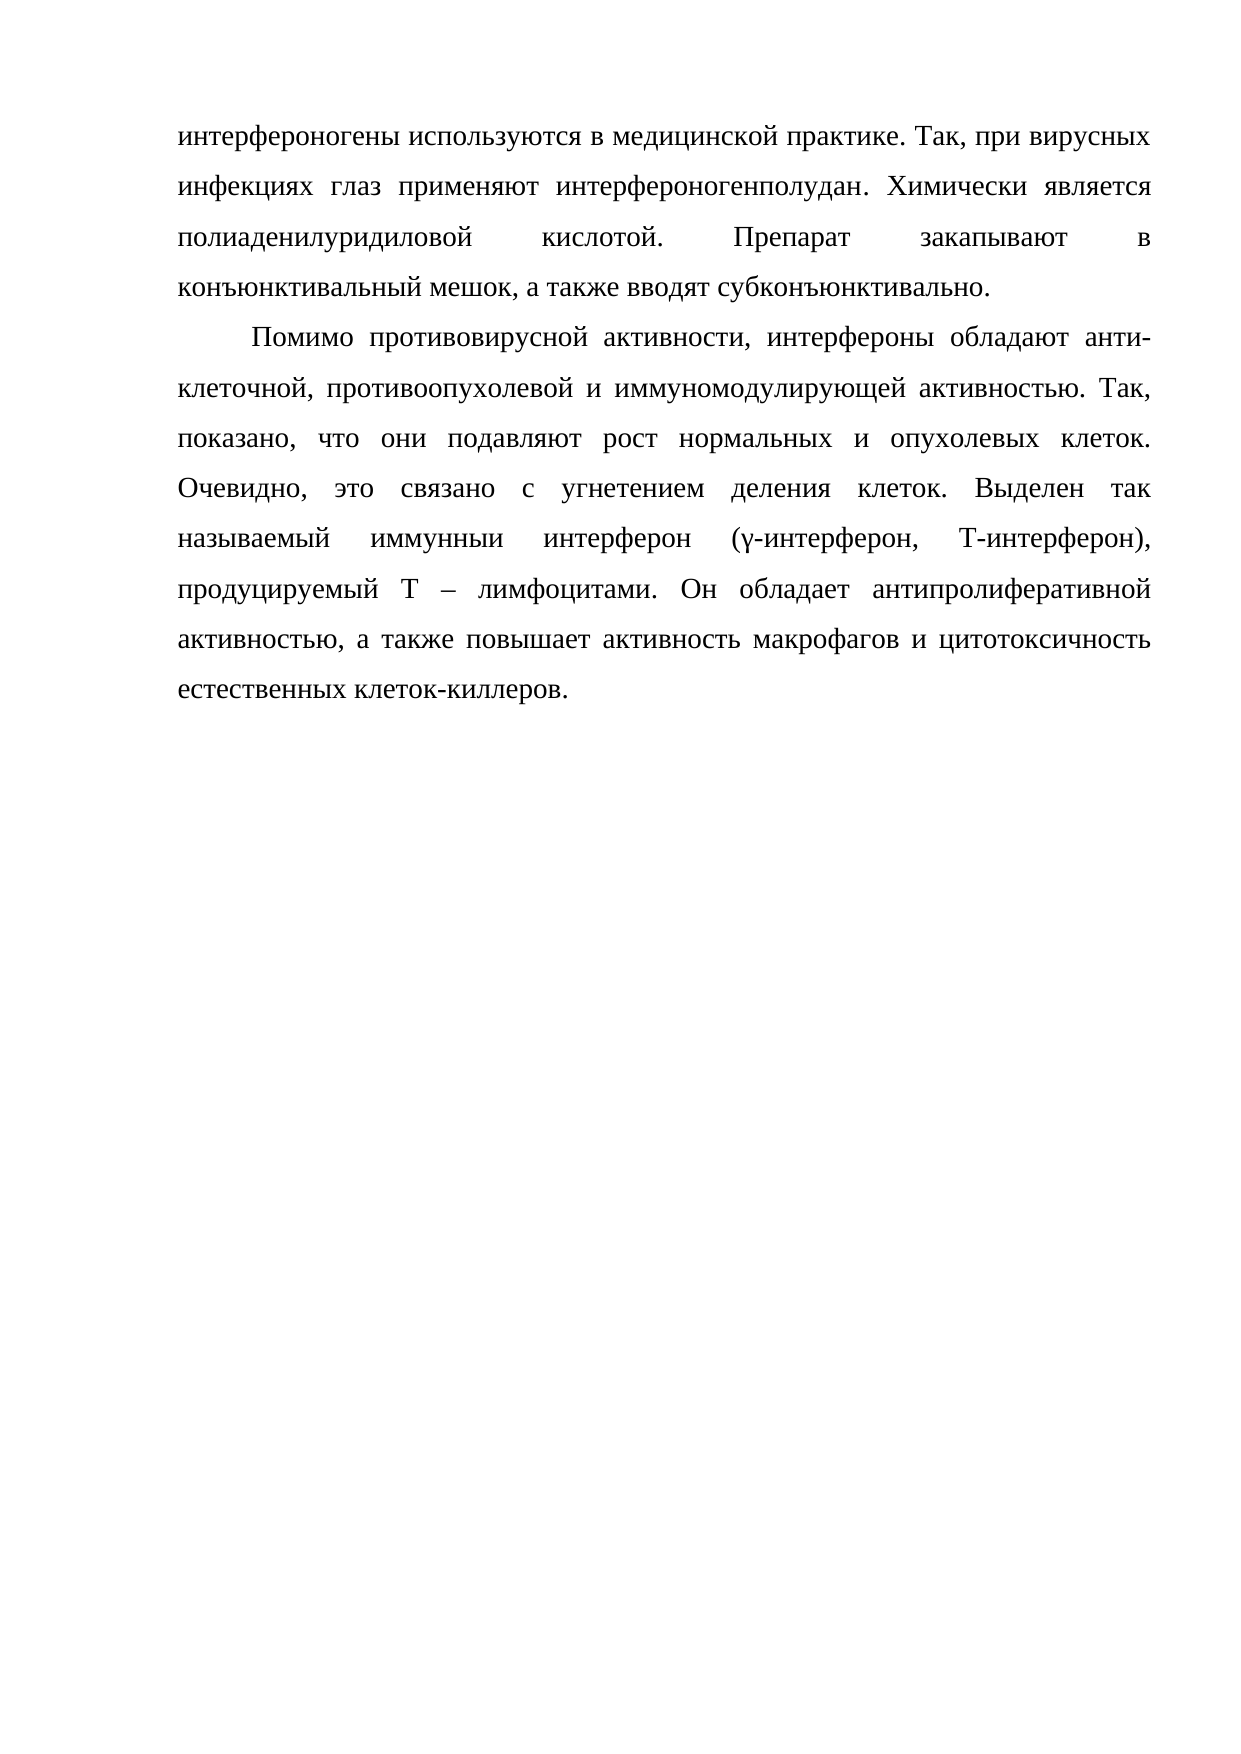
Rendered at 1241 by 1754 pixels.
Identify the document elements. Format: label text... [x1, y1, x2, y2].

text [177, 118, 1152, 303]
text Помимо противовирусной активности, интерфероны обладают анти-клеточной, противоопухолевой и иммуномодулирующей активностью. Так, показано, что они подавляют рост нормальных и опухолевых клеток. Очевидно, это связано с угнетением деления клеток. Выделен так называемый иммунныи интерферон (γ-интерферон, Т-интерферон), продуцируемый Т – лимфоцитами. Он обладает антипролиферативной активностью, а также повышает активность макрофагов и цитотоксичность естественных клеток-киллеров. [177, 319, 1152, 705]
